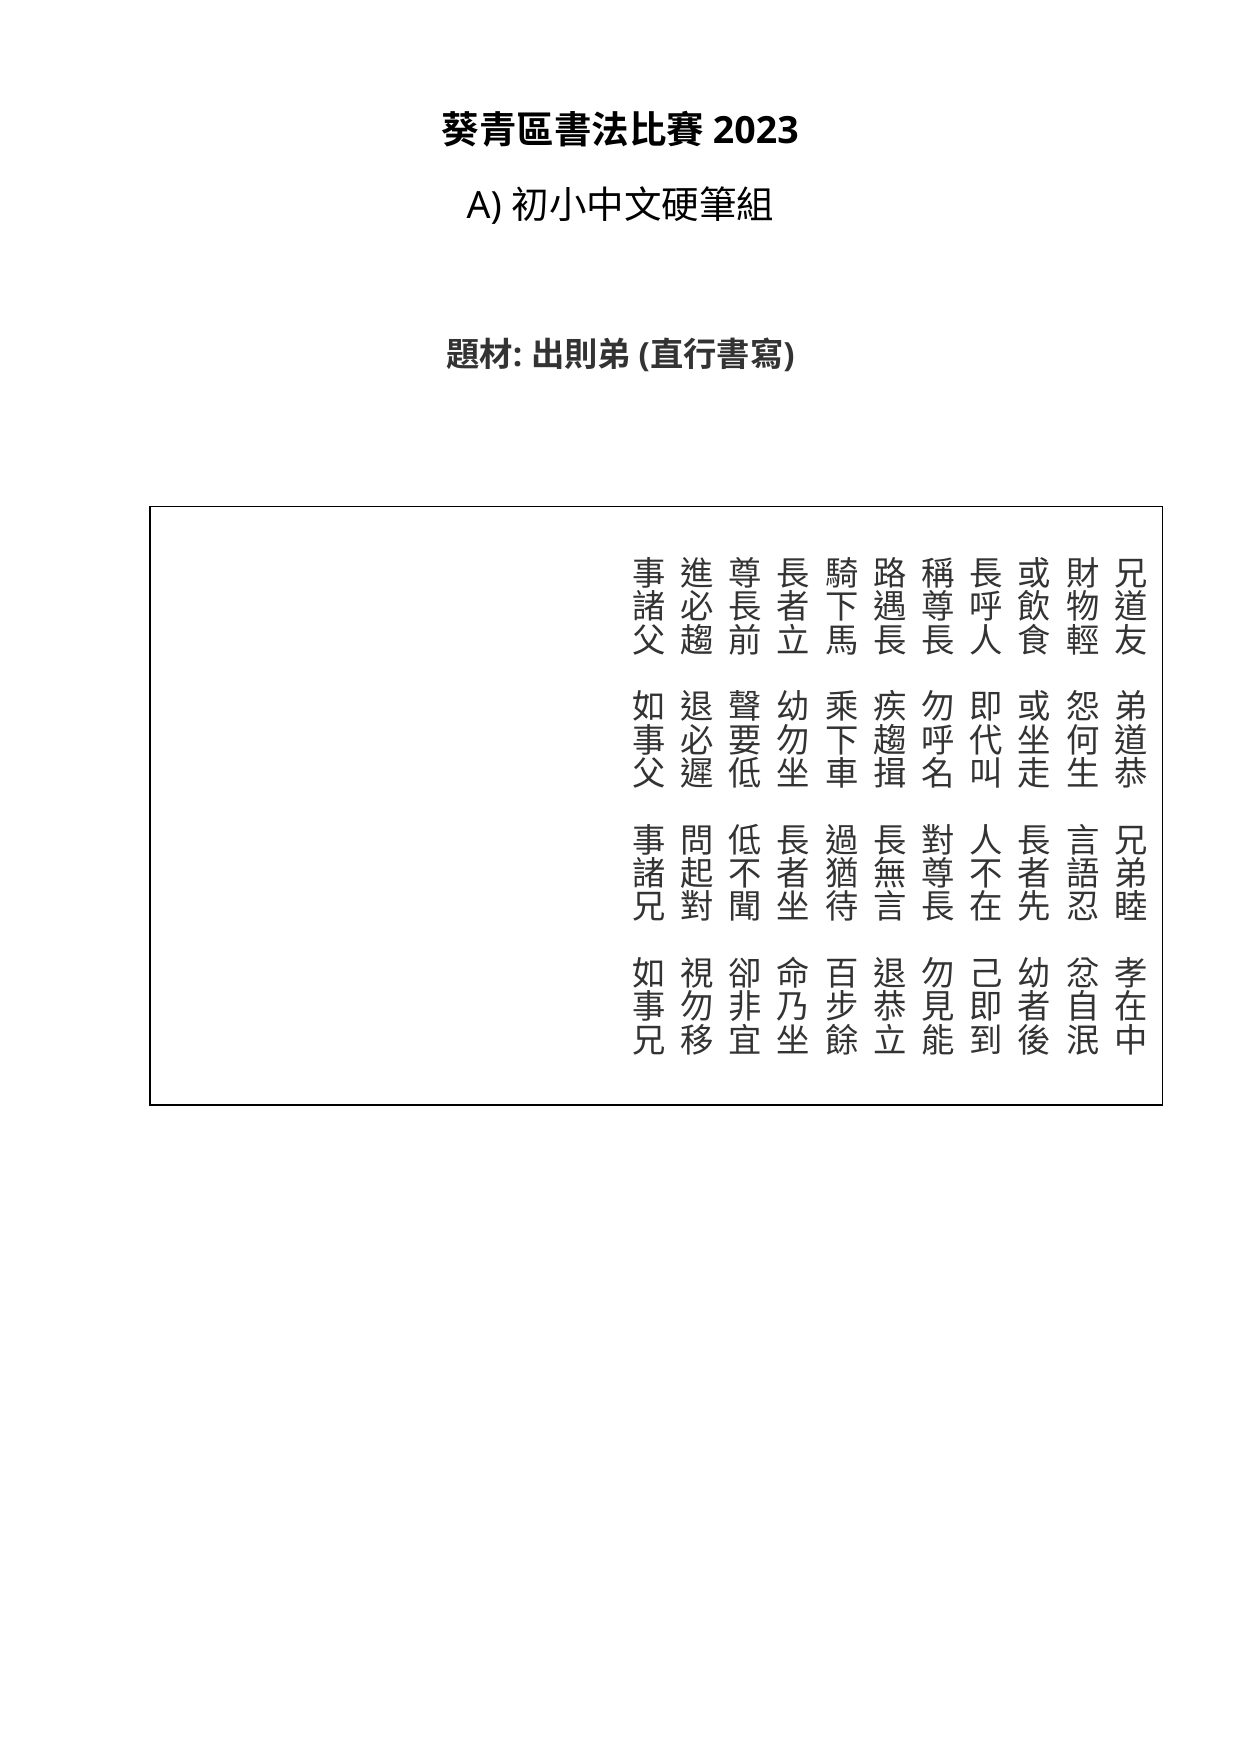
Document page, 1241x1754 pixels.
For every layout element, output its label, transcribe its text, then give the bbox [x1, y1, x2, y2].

text 葵青區書法比賽 2023 [75, 89, 1165, 164]
text 題材: 出則弟 (直行書寫) [75, 314, 1165, 389]
text A) 初小中文硬筆組 [75, 164, 1165, 239]
